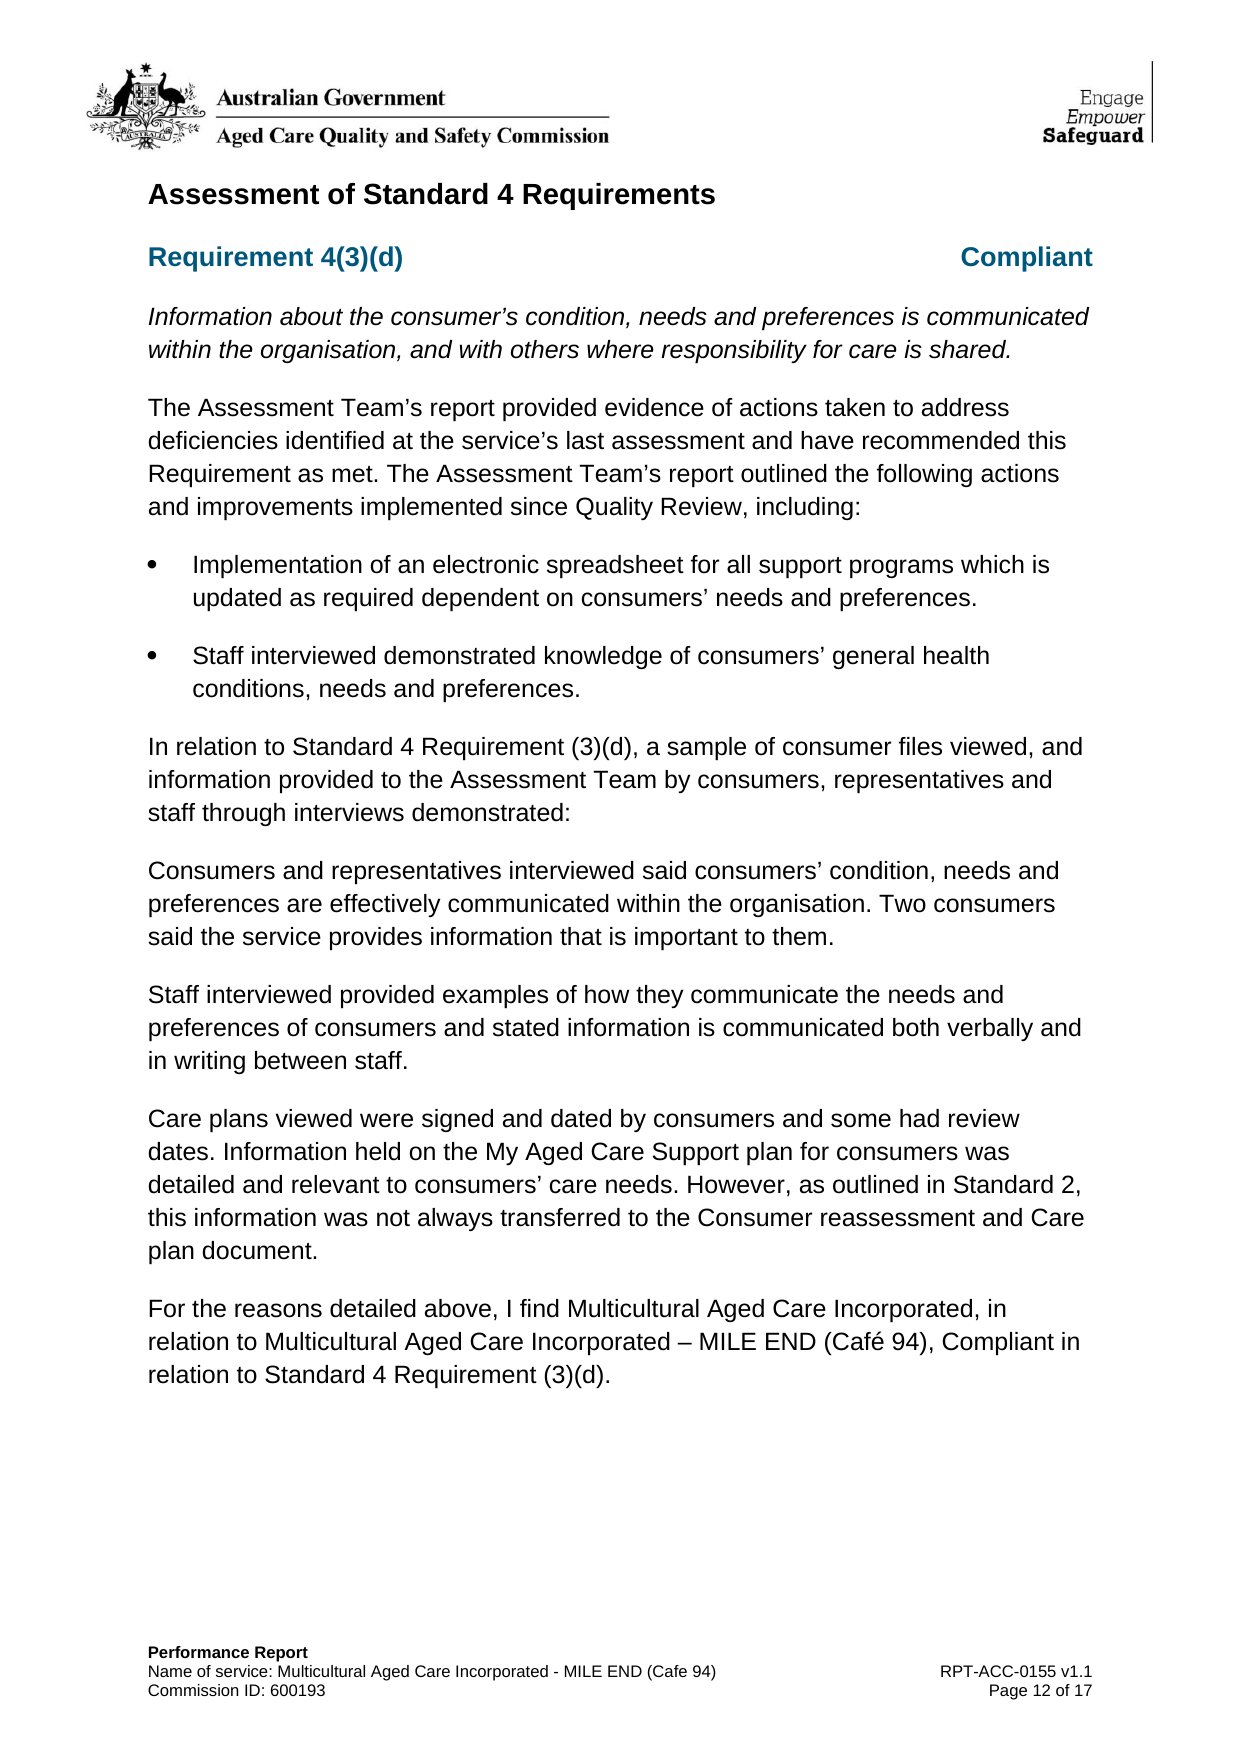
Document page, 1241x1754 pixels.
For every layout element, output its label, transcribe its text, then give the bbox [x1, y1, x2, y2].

list Implementation of an electronic spreadsheet for all support programs which is updated as required dependent on consumers’ needs and preferences. [148, 550, 1092, 612]
list Staff interviewed demonstrated knowledge of consumers’ general health conditions, needs and preferences. [148, 641, 1092, 703]
text Care plans viewed were signed and dated by consumers and some had review dates. Information held on the My Aged Care Support plan for consumers was detailed and relevant to consumers’ care needs. However, as outlined in Standard 2, this information was not always transferred to the Consumer reassessment and Care plan document. [148, 1104, 1092, 1265]
text Staff interviewed provided examples of how they communicate the needs and preferences of consumers and stated information is communicated both verbally and in writing between staff. [148, 980, 1092, 1075]
picture [0, 1, 1241, 171]
text Consumers and representatives interviewed said consumers’ condition, needs and preferences are effectively communicated within the organisation. Two consumers said the service provides information that is important to them. [148, 856, 1092, 951]
text Information about the consumer’s condition, needs and preferences is communicated within the organisation, and with others where responsibility for care is shared. [148, 302, 1092, 363]
text The Assessment Team’s report provided evidence of actions taken to address deficiencies identified at the service’s last assessment and have recommended this Requirement as met. The Assessment Team’s report outlined the following actions and improvements implemented since Quality Review, including: [148, 393, 1092, 521]
text For the reasons detailed above, I find Multicultural Aged Care Incorporated, in relation to Multicultural Aged Care Incorporated – MILE END (Café 94), Compliant in relation to Standard 4 Requirement (3)(d). [148, 1294, 1092, 1389]
subtitle Requirement 4(3)(d) Compliant [148, 241, 1092, 272]
text In relation to Standard 4 Requirement (3)(d), a sample of consumer files viewed, and information provided to the Assessment Team by consumers, representatives and staff through interviews demonstrated: [148, 732, 1092, 827]
subtitle Assessment of Standard 4 Requirements [148, 177, 1092, 211]
